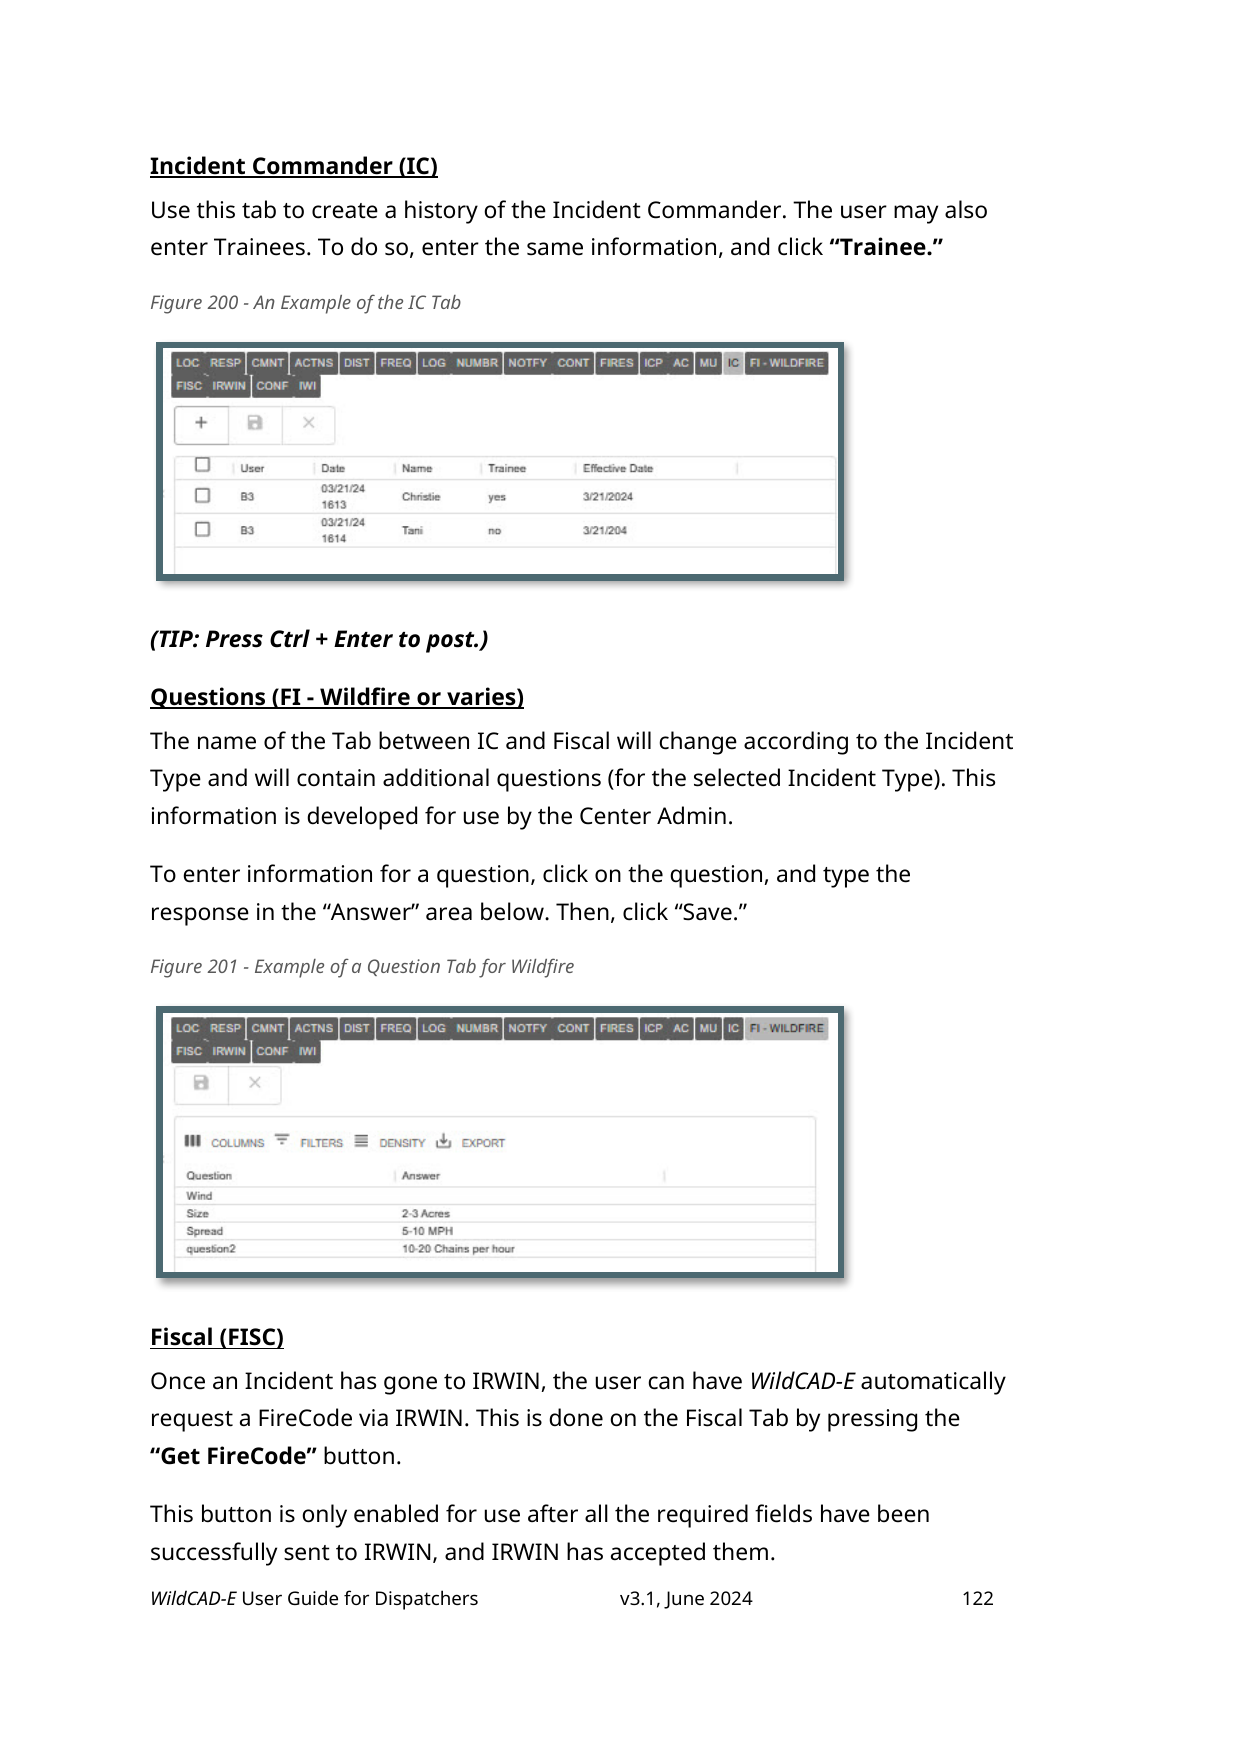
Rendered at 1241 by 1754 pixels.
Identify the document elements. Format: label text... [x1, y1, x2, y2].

picture [163, 348, 838, 574]
subtitle Fiscal (FISC) [150, 1321, 1015, 1352]
text (TIP: Press Ctrl + Enter to post.) [150, 623, 1015, 654]
text Use this tab to create a history of the Incident Commander. The user may also enter Trainees. To do so, enter the same information, and click “Trainee.” [150, 194, 1015, 262]
text The name of the Tab between IC and Fiscal will change according to the Incident Type and will contain additional questions (for the selected Incident Type). This information is developed for use by the Center Admin. [150, 725, 1015, 831]
text Figure 200 - An Example of the IC Tab [150, 289, 1015, 315]
text Figure 201 - Example of a Question Tab for Wildfire [150, 954, 1015, 979]
subtitle Questions (FI - Wildfire or varies) [150, 681, 1015, 712]
text To enter information for a question, click on the question, and type the response in the “Answer” area below. Then, click “Save.” [150, 858, 1015, 927]
text Once an Incident has gone to IRWIN, the user can have WildCAD-E automatically request a FireCode via IRWIN. This is done on the Fiscal Tab by pressing the “Get FireCode” button. [150, 1365, 1015, 1471]
picture [163, 1013, 838, 1272]
text This button is only enabled for use after all the required fields have been successfully sent to IRWIN, and IRWIN has accepted them. [150, 1498, 1015, 1567]
subtitle Incident Commander (IC) [150, 150, 1015, 181]
